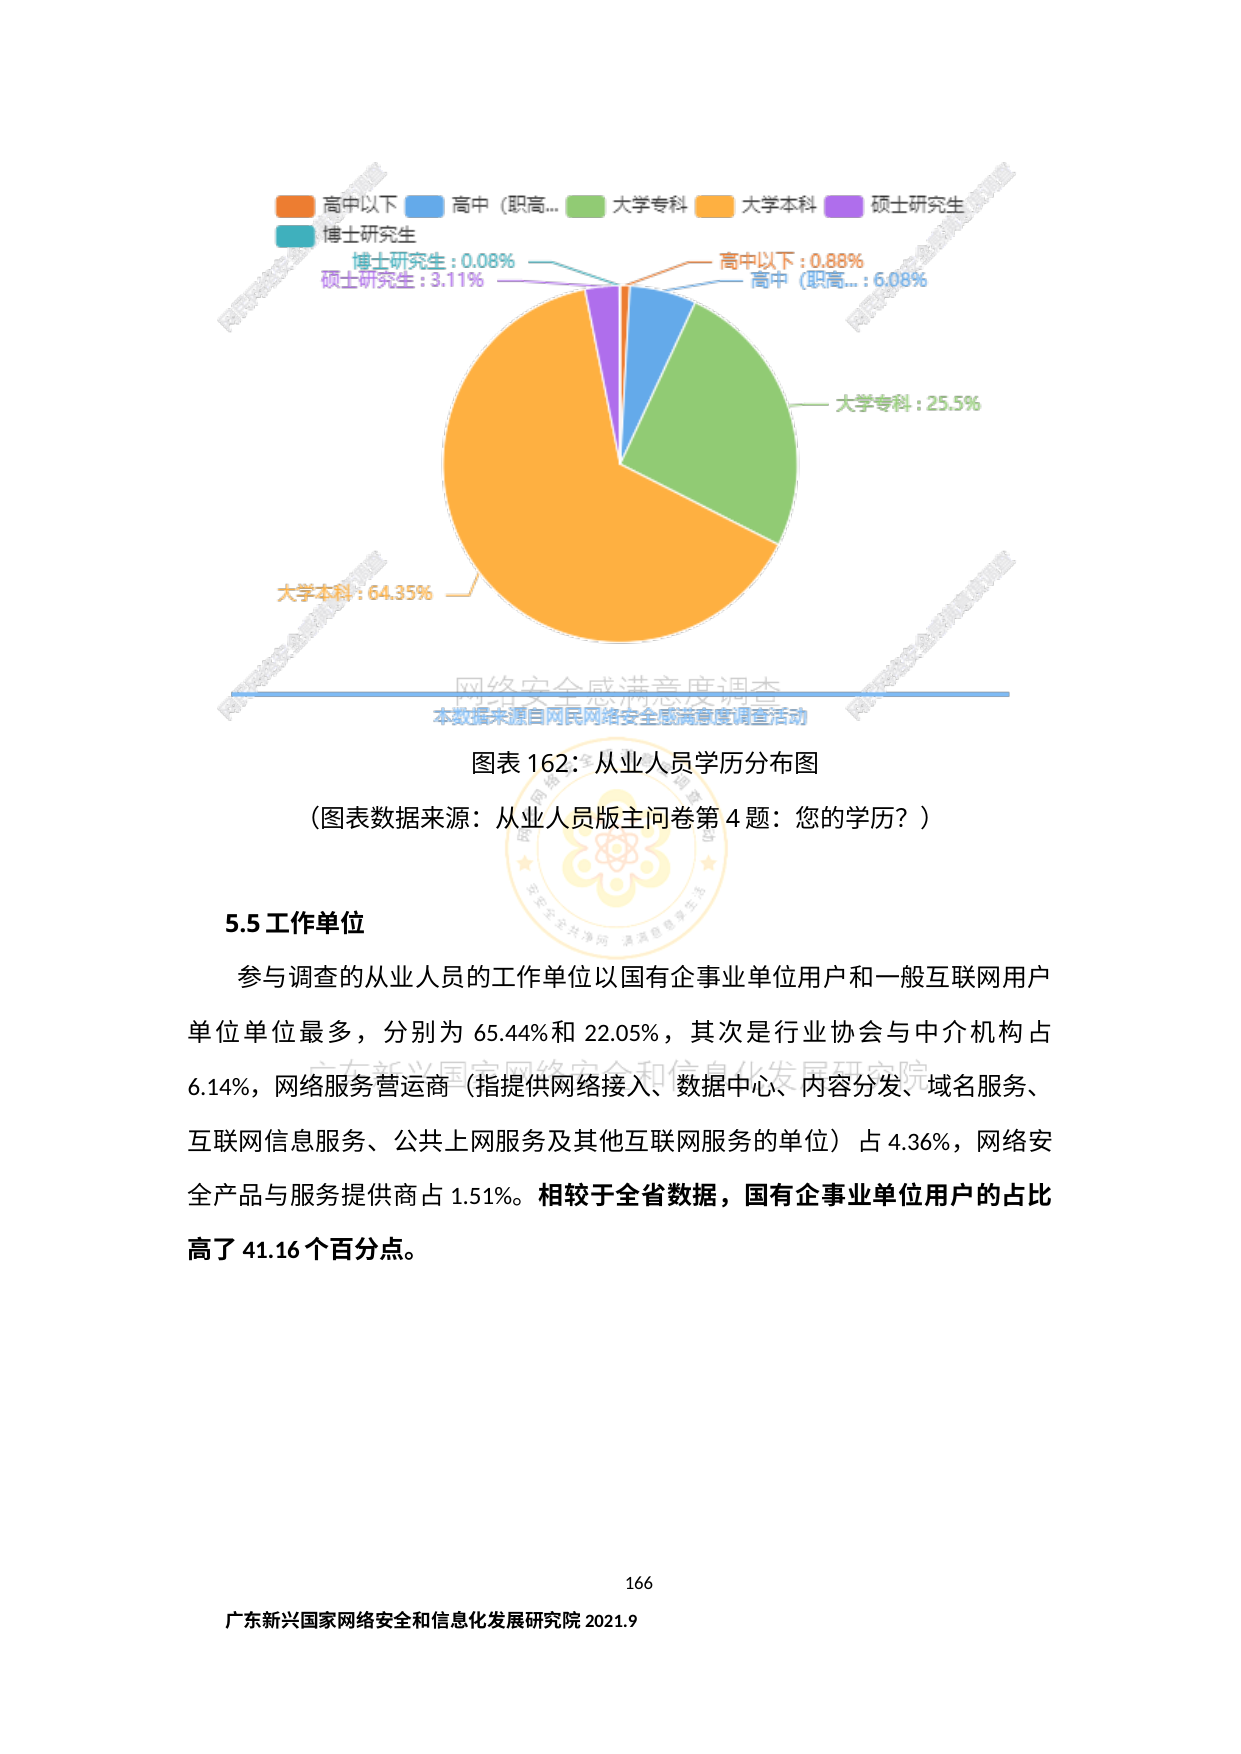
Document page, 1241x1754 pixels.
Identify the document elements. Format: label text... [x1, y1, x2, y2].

text 参与调查的从业人员的工作单位以国有企事业单位用户和一般互联网用户单位单位最多，分别为65.44%和22.05%，其次是行业协会与中介机构占6.14%，网络服务营运商（指提供网络接入、数据中心、内容分发、域名服务、互联网信息服务、公共上网服务及其他互联网服务的单位）占4.36%，网络安全产品与服务提供商占1.51%。相较于全省数据，国有企事业单位用户的占比高了41.16个百分点。 [187, 958, 1053, 1266]
picture [202, 150, 1039, 744]
subtitle 5.5工作单位 [187, 903, 1053, 940]
text （图表数据来源：从业人员版主问卷第4题：您的学历？） [187, 798, 1053, 834]
text 图表162：从业人员学历分布图 [187, 744, 1053, 780]
